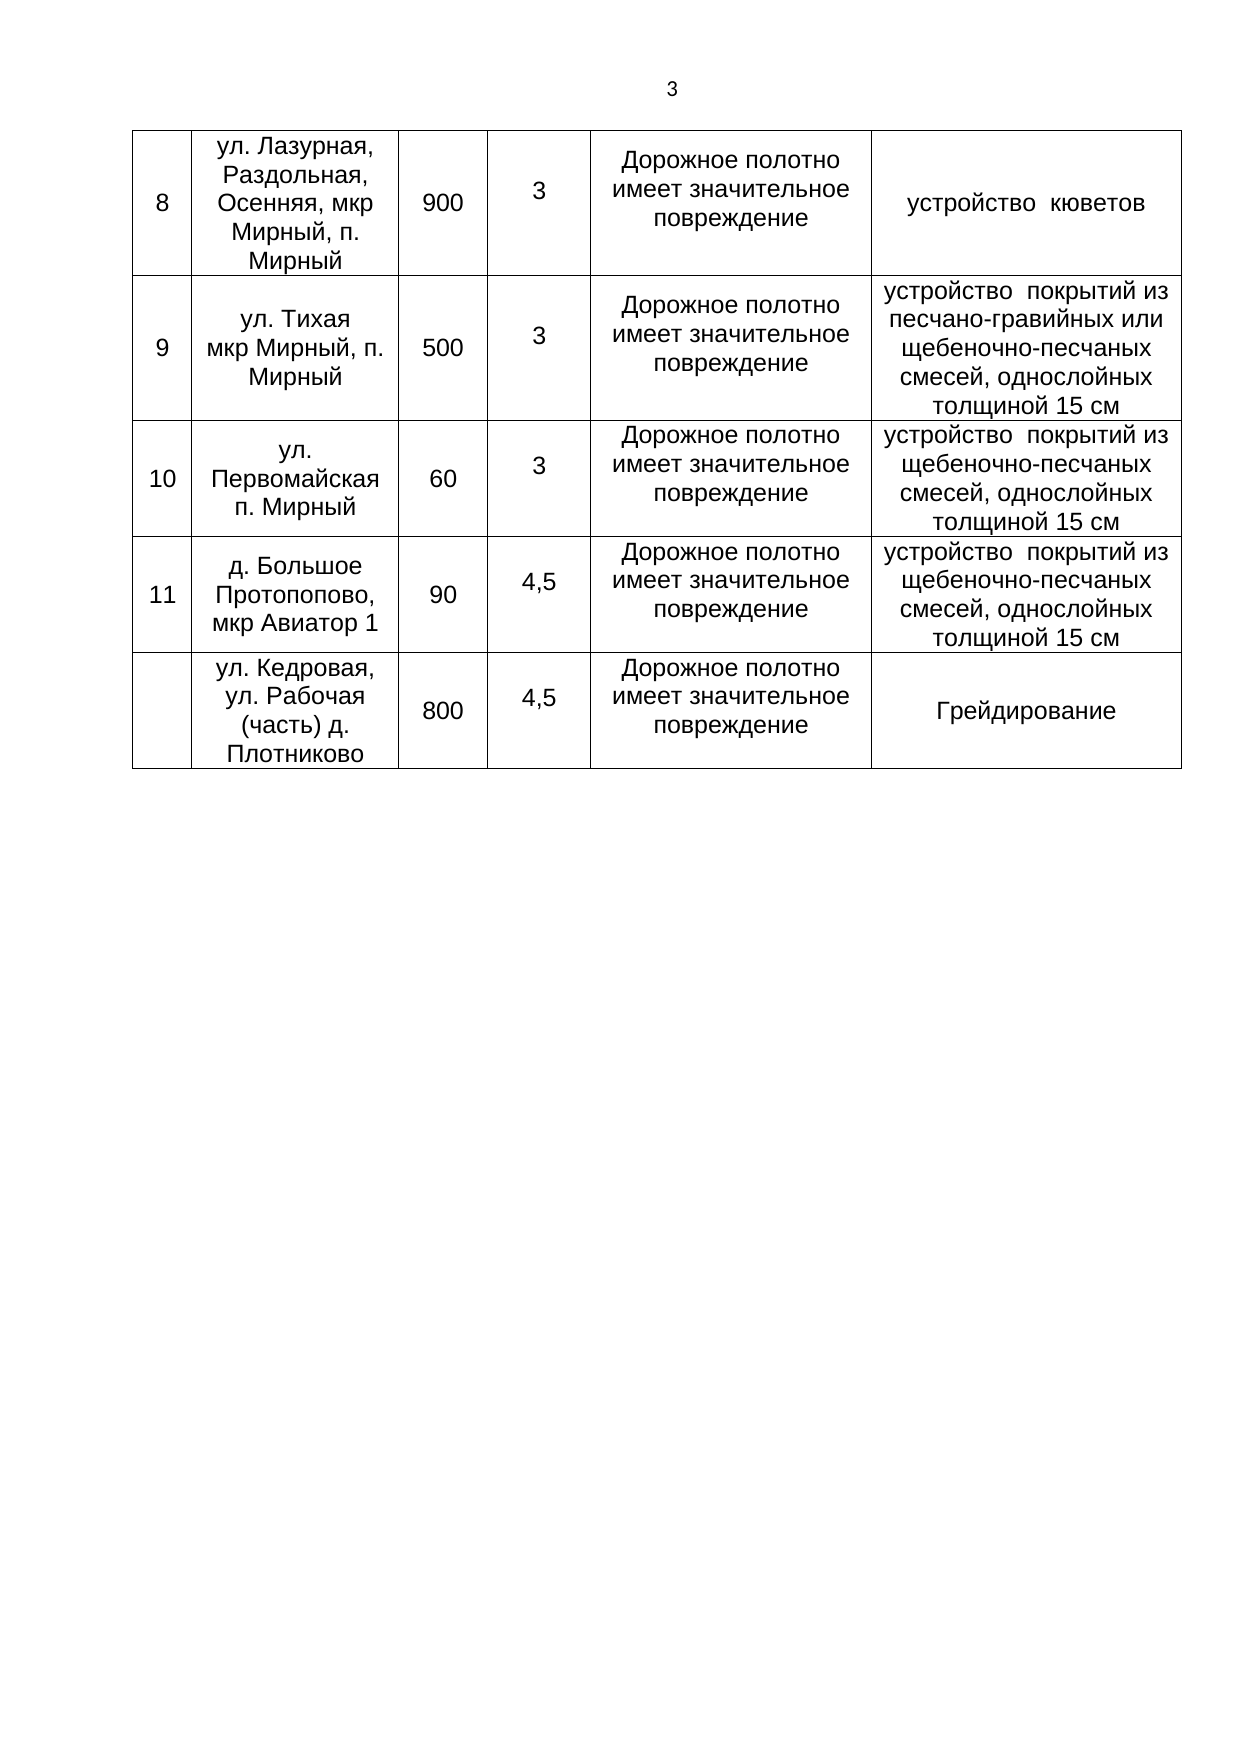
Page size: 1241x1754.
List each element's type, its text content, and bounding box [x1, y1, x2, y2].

table_cell устройство покрытий из щебеночно-песчаных смесей, однослойных толщиной [872, 421, 1181, 536]
table_cell 3 [488, 276, 590, 419]
table_cell [133, 653, 191, 768]
table_cell устройство покрытий из щебеночно-песчаных смесей, однослойных толщиной [872, 537, 1181, 652]
table_cell Дорожное полотно имеет значительное повреждение [591, 653, 871, 768]
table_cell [591, 276, 871, 419]
table_cell 11 [133, 537, 191, 652]
table_cell ул. Кедровая, ул. Рабочая (часть) д. Плотниково [192, 653, 398, 768]
table_cell 90 [399, 537, 487, 652]
table_cell 3 [488, 421, 590, 536]
table_cell Дорожное полотно имеет значительное повреждение [591, 537, 871, 652]
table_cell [591, 131, 871, 275]
table_cell 9 [133, 276, 191, 419]
table_cell 500 [399, 276, 487, 419]
table_cell 8 [133, 131, 191, 275]
table_cell ул. Лазурная, Раздольная, Осенняя, мкр Мирный, п. Мирный [192, 131, 398, 275]
table_cell 10 [133, 421, 191, 536]
table_cell устройство кюветов [872, 131, 1181, 275]
table_cell 4,5 [488, 537, 590, 652]
table_cell 4,5 [488, 653, 590, 768]
table_cell Грейдирование [872, 653, 1181, 768]
table_cell 60 [399, 421, 487, 536]
table_cell 3 [488, 131, 590, 275]
table_cell ул. Тихая мкр Мирный, п. Мирный [192, 276, 398, 419]
table_cell устройство покрытий из песчано-гравийных или щебеночно-песчаных смесей, однослойных толщиной [872, 276, 1181, 419]
table_cell 800 [399, 653, 487, 768]
table_cell д. Большое Протопопово, мкр Авиатор 1 [192, 537, 398, 652]
table_cell ул. Первомайская п. Мирный [192, 421, 398, 536]
table_cell Дорожное полотно имеет значительное повреждение [591, 421, 871, 536]
table_cell 900 [399, 131, 487, 275]
